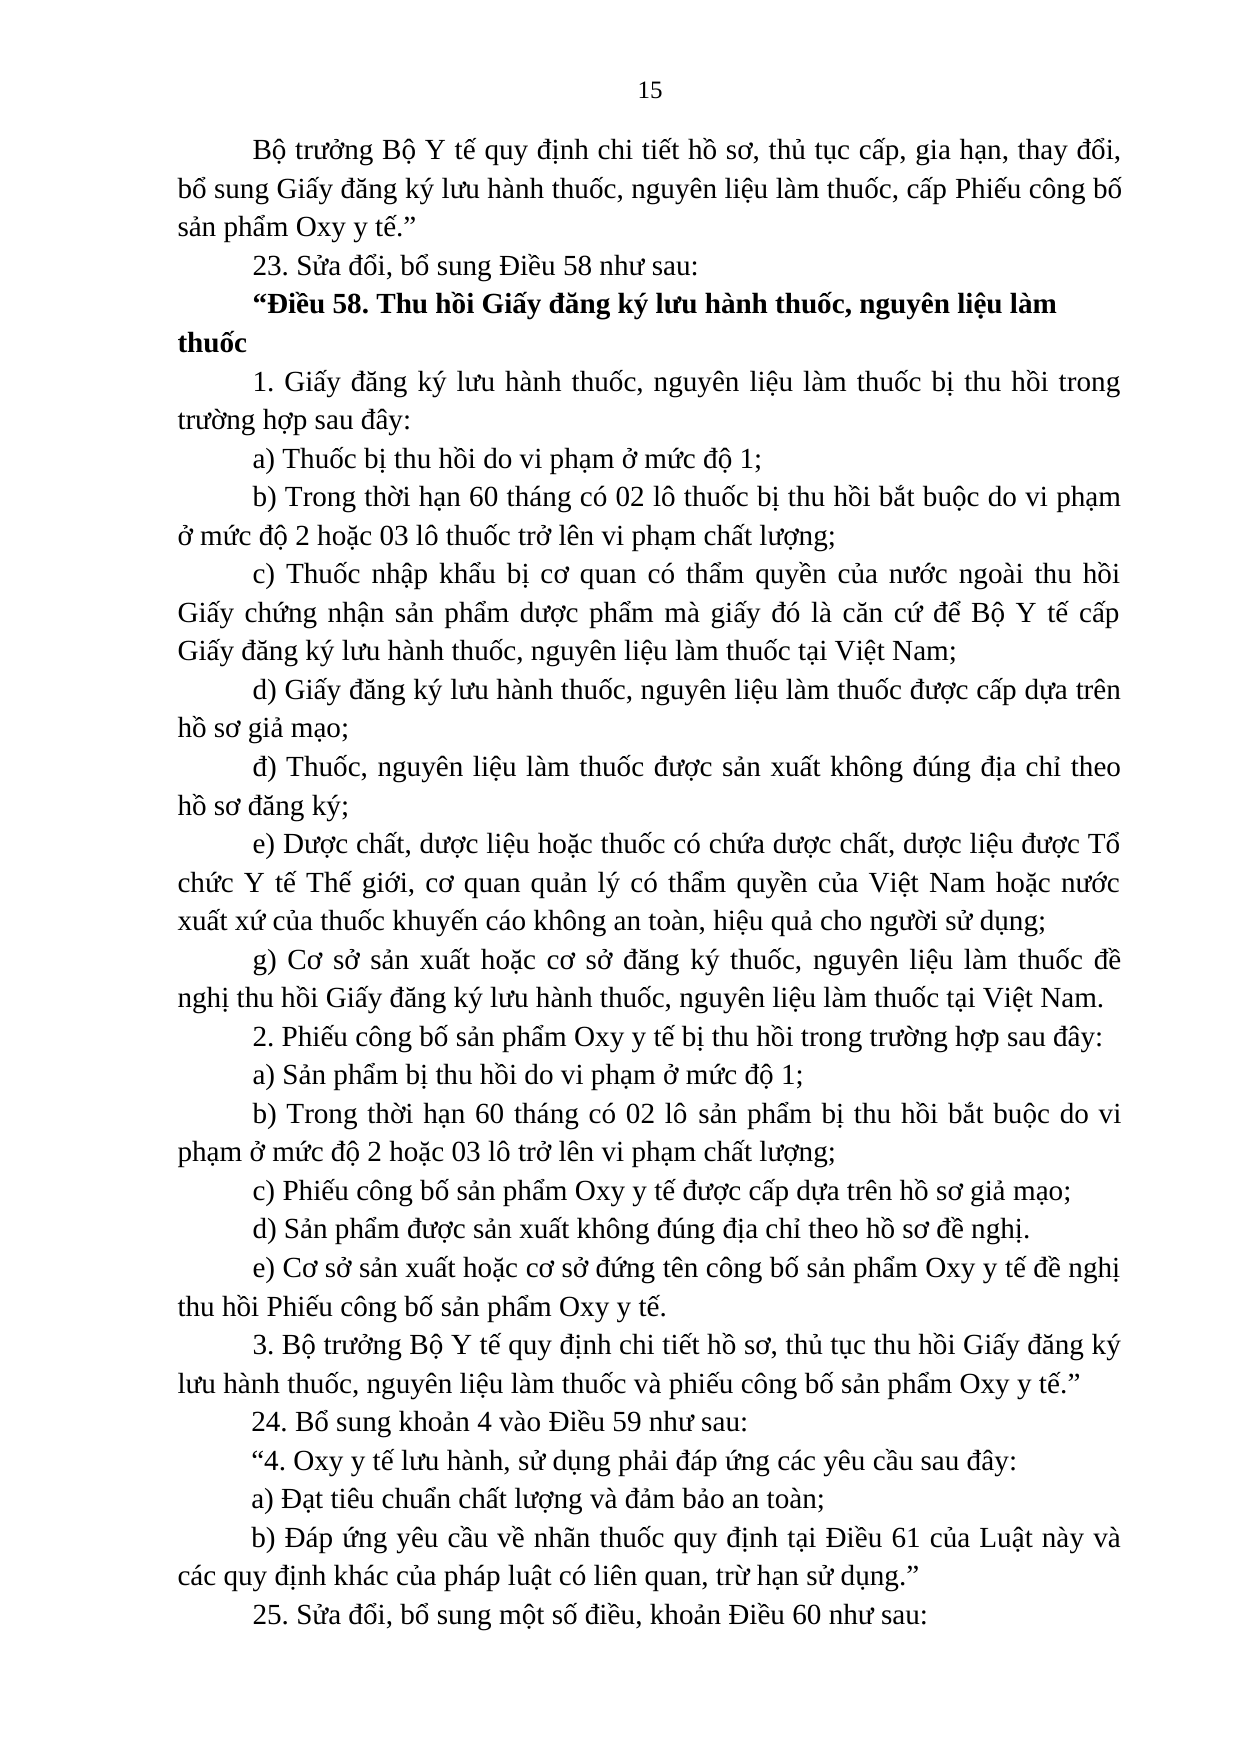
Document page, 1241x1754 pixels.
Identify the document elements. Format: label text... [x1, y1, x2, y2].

text 23. Sửa đổi, bổ sung Điều 58 như sau: [177, 248, 1122, 282]
text a) Sản phẩm bị thu hồi do vi phạm ở mức độ 1; [177, 1057, 1122, 1091]
text 2. Phiếu công bố sản phẩm Oxy y tế bị thu hồi trong trường hợp sau đây: [177, 1019, 1122, 1052]
text e) Dược chất, dược liệu hoặc thuốc có chứa dược chất, dược liệu được Tổ chức Y tế Thế giới, cơ quan quản lý có thẩm quyền của Việt Nam hoặc nước xuất xứ của thuốc khuyến cáo không an toàn, hiệu quả cho người sử dụng; [177, 826, 1122, 937]
text d) Sản phẩm được sản xuất không đúng địa chỉ theo hồ sơ đề nghị. [177, 1212, 1122, 1245]
text e) Cơ sở sản xuất hoặc cơ sở đứng tên công bố sản phẩm Oxy y tế đề nghị thu hồi Phiếu công bố sản phẩm Oxy y tế. [177, 1250, 1122, 1322]
text Bộ trưởng Bộ Y tế quy định chi tiết hồ sơ, thủ tục cấp, gia hạn, thay đổi, bổ sung Giấy đăng ký lưu hành thuốc, nguyên liệu làm thuốc, cấp Phiếu công bố sản phẩm Oxy y tế.” [177, 132, 1122, 243]
text “Điều 58. Thu hồi Giấy đăng ký lưu hành thuốc, nguyên liệu làm thuốc [177, 287, 1122, 359]
text c) Thuốc nhập khẩu bị cơ quan có thẩm quyền của nước ngoài thu hồi Giấy chứng nhận sản phẩm dược phẩm mà giấy đó là căn cứ để Bộ Y tế cấp Giấy đăng ký lưu hành thuốc, nguyên liệu làm thuốc tại Việt Nam; [177, 556, 1122, 667]
text 3. Bộ trưởng Bộ Y tế quy định chi tiết hồ sơ, thủ tục thu hồi Giấy đăng ký lưu hành thuốc, nguyên liệu làm thuốc và phiếu công bố sản phẩm Oxy y tế.” [177, 1327, 1122, 1399]
text b) Trong thời hạn 60 tháng có 02 lô thuốc bị thu hồi bắt buộc do vi phạm ở mức độ 2 hoặc 03 lô thuốc trở lên vi phạm chất lượng; [177, 479, 1122, 551]
text a) Thuốc bị thu hồi do vi phạm ở mức độ 1; [177, 441, 1122, 474]
text c) Phiếu công bố sản phẩm Oxy y tế được cấp dựa trên hồ sơ giả mạo; [177, 1173, 1122, 1207]
text b) Đáp ứng yêu cầu về nhãn thuốc quy định tại Điều 61 của Luật này và các quy định khác của pháp luật có liên quan, trừ hạn sử dụng.” [177, 1520, 1122, 1592]
text g) Cơ sở sản xuất hoặc cơ sở đăng ký thuốc, nguyên liệu làm thuốc đề nghị thu hồi Giấy đăng ký lưu hành thuốc, nguyên liệu làm thuốc tại Việt Nam. [177, 942, 1122, 1014]
text b) Trong thời hạn 60 tháng có 02 lô sản phẩm bị thu hồi bắt buộc do vi phạm ở mức độ 2 hoặc 03 lô trở lên vi phạm chất lượng; [177, 1096, 1122, 1168]
text “4. Oxy y tế lưu hành, sử dụng phải đáp ứng các yêu cầu sau đây: [177, 1443, 1122, 1476]
text a) Đạt tiêu chuẩn chất lượng và đảm bảo an toàn; [177, 1481, 1122, 1515]
text 1. Giấy đăng ký lưu hành thuốc, nguyên liệu làm thuốc bị thu hồi trong trường hợp sau đây: [177, 364, 1122, 436]
text 24. Bổ sung khoản 4 vào Điều 59 như sau: [177, 1404, 1122, 1438]
text đ) Thuốc, nguyên liệu làm thuốc được sản xuất không đúng địa chỉ theo hồ sơ đăng ký; [177, 749, 1122, 821]
text 25. Sửa đổi, bổ sung một số điều, khoản Điều 60 như sau: [177, 1597, 1122, 1631]
text d) Giấy đăng ký lưu hành thuốc, nguyên liệu làm thuốc được cấp dựa trên hồ sơ giả mạo; [177, 672, 1122, 744]
